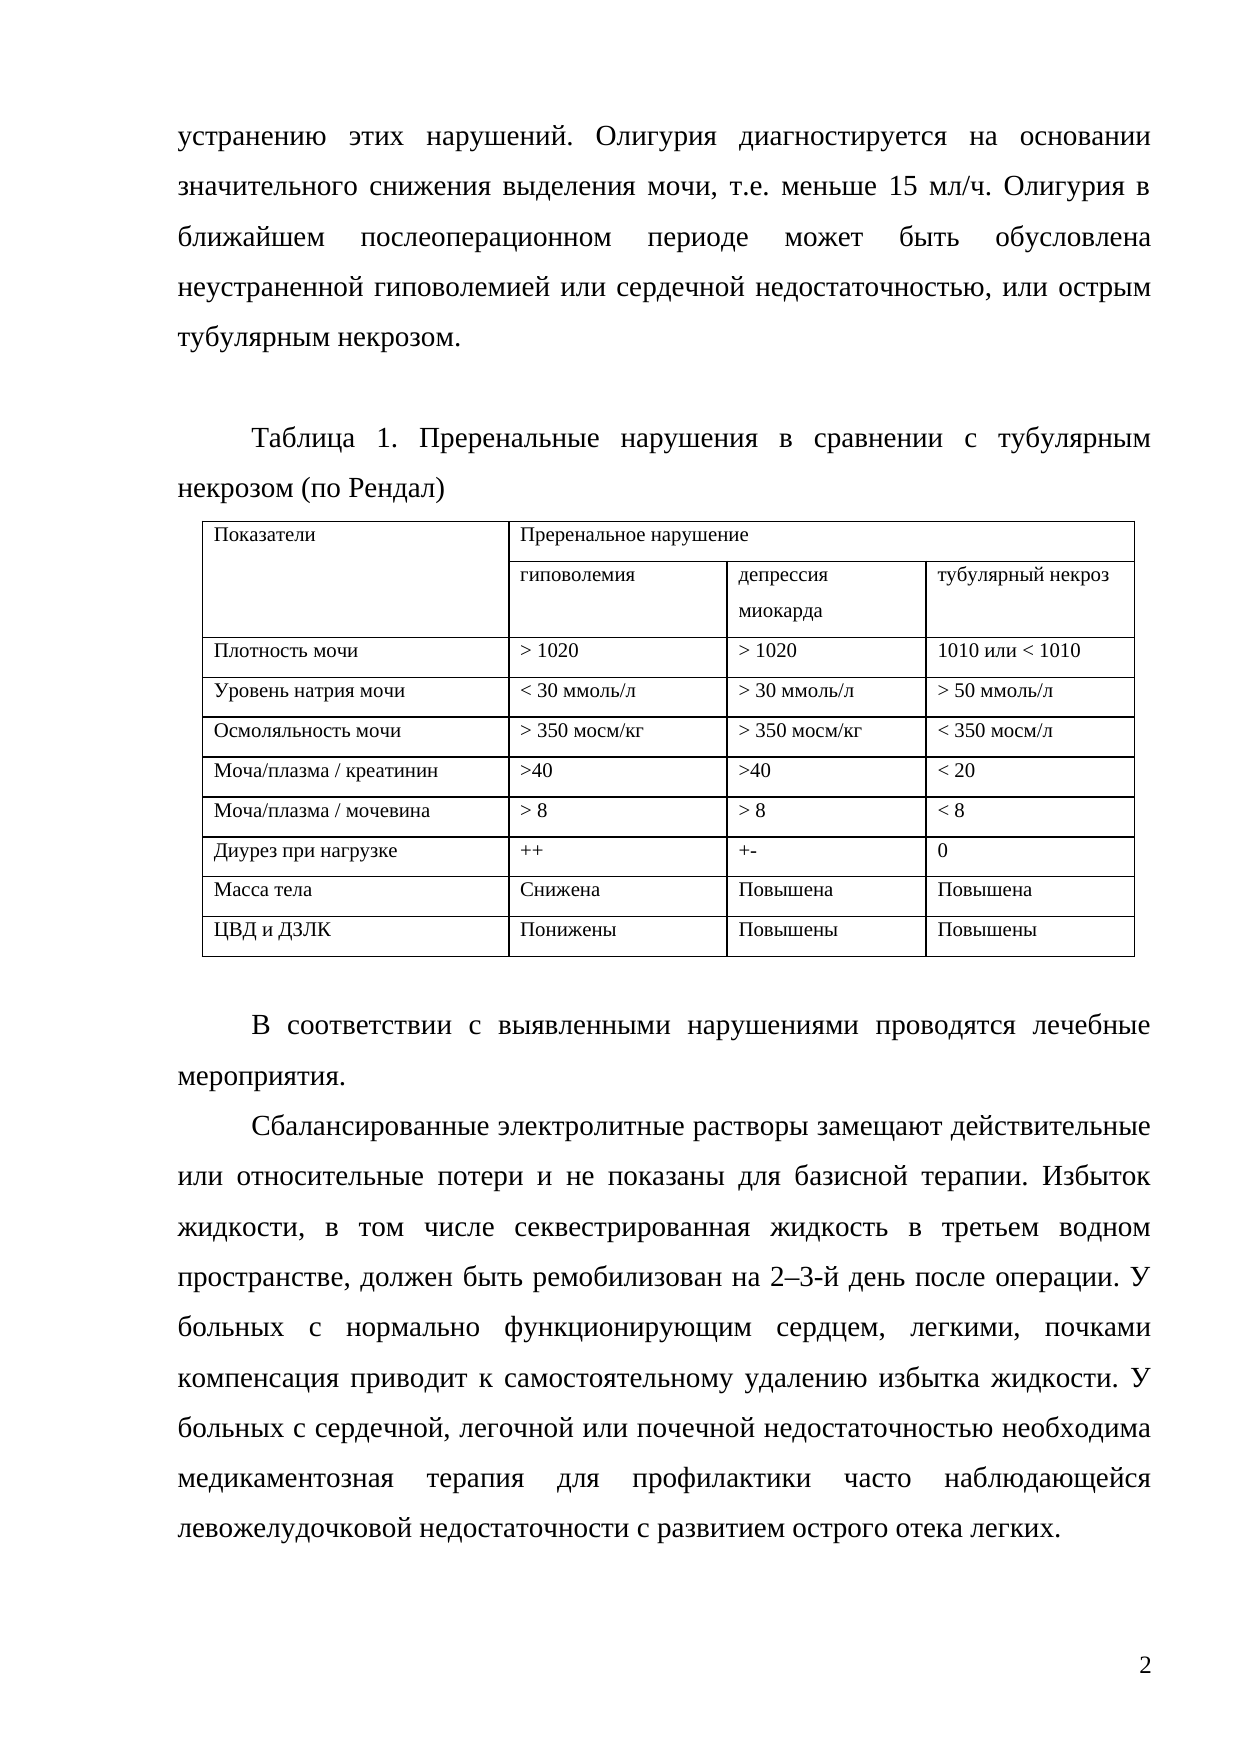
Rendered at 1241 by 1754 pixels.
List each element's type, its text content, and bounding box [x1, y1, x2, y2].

table_cell гиповолемия [510, 562, 726, 636]
table_cell > 350 мосм/кг [510, 718, 726, 756]
table_cell < 350 мосм/л [927, 718, 1134, 756]
table_cell > 50 ммоль/л [927, 678, 1134, 716]
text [177, 118, 1152, 353]
table_cell < 8 [927, 798, 1134, 836]
table_cell Повышена [927, 877, 1134, 916]
text Таблица 1. Преренальные нарушения в сравнении с тубулярным некрозом (по Рендал) [177, 420, 1152, 504]
table_cell > 350 мосм/кг [728, 718, 925, 756]
table_cell > 1020 [728, 638, 925, 676]
table_cell Моча/плазма / креатинин [203, 758, 508, 796]
table_cell Уровень натрия мочи [203, 678, 508, 716]
table_cell ++ [510, 838, 726, 876]
table_cell депрессия миокарда [728, 562, 925, 636]
table_cell Повышены [728, 917, 925, 956]
table_cell Масса тела [203, 877, 508, 916]
table_cell > 8 [510, 798, 726, 836]
table_cell Снижена [510, 877, 726, 916]
table_cell Повышены [927, 917, 1134, 956]
table_header Показатели [203, 522, 508, 636]
text В соответствии с выявленными нарушениями проводятся лечебные мероприятия. [177, 1007, 1152, 1091]
table_cell ЦВД и ДЗЛК [203, 917, 508, 956]
table_cell >40 [728, 758, 925, 796]
table_cell Диурез при нагрузке [203, 838, 508, 876]
table_cell Осмоляльность мочи [203, 718, 508, 756]
table_cell > 8 [728, 798, 925, 836]
table_cell Повышена [728, 877, 925, 916]
table_cell Понижены [510, 917, 726, 956]
table_cell Плотность мочи [203, 638, 508, 676]
table_cell > 30 ммоль/л [728, 678, 925, 716]
table_cell 0 [927, 838, 1134, 876]
table_cell > 1020 [510, 638, 726, 676]
table_cell < 30 ммоль/л [510, 678, 726, 716]
table_header Преренальное нарушение [510, 522, 1134, 561]
text Сбалансированные электролитные растворы замещают действительные или относительные потери и не показаны для базисной терапии. Избыток жидкости, в том числе секвестрированная жидкость в третьем водном пространстве, должен быть ремобилизован на 2–3-й день после операции. У больных с нормально функционирующим сердцем, легкими, почками компенсация приводит к самостоятельному удалению избытка жидкости. У больных с сердечной, легочной или почечной недостаточностью необходима медикаментозная терапия для профилактики часто наблюдающейся левожелудочковой недостаточности с развитием острого отека легких. [177, 1108, 1152, 1544]
table_cell 1010 или < 1010 [927, 638, 1134, 676]
table_cell +- [728, 838, 925, 876]
table_cell < 20 [927, 758, 1134, 796]
table_cell >40 [510, 758, 726, 796]
table_cell тубулярный некроз [927, 562, 1134, 636]
table_cell Моча/плазма / мочевина [203, 798, 508, 836]
